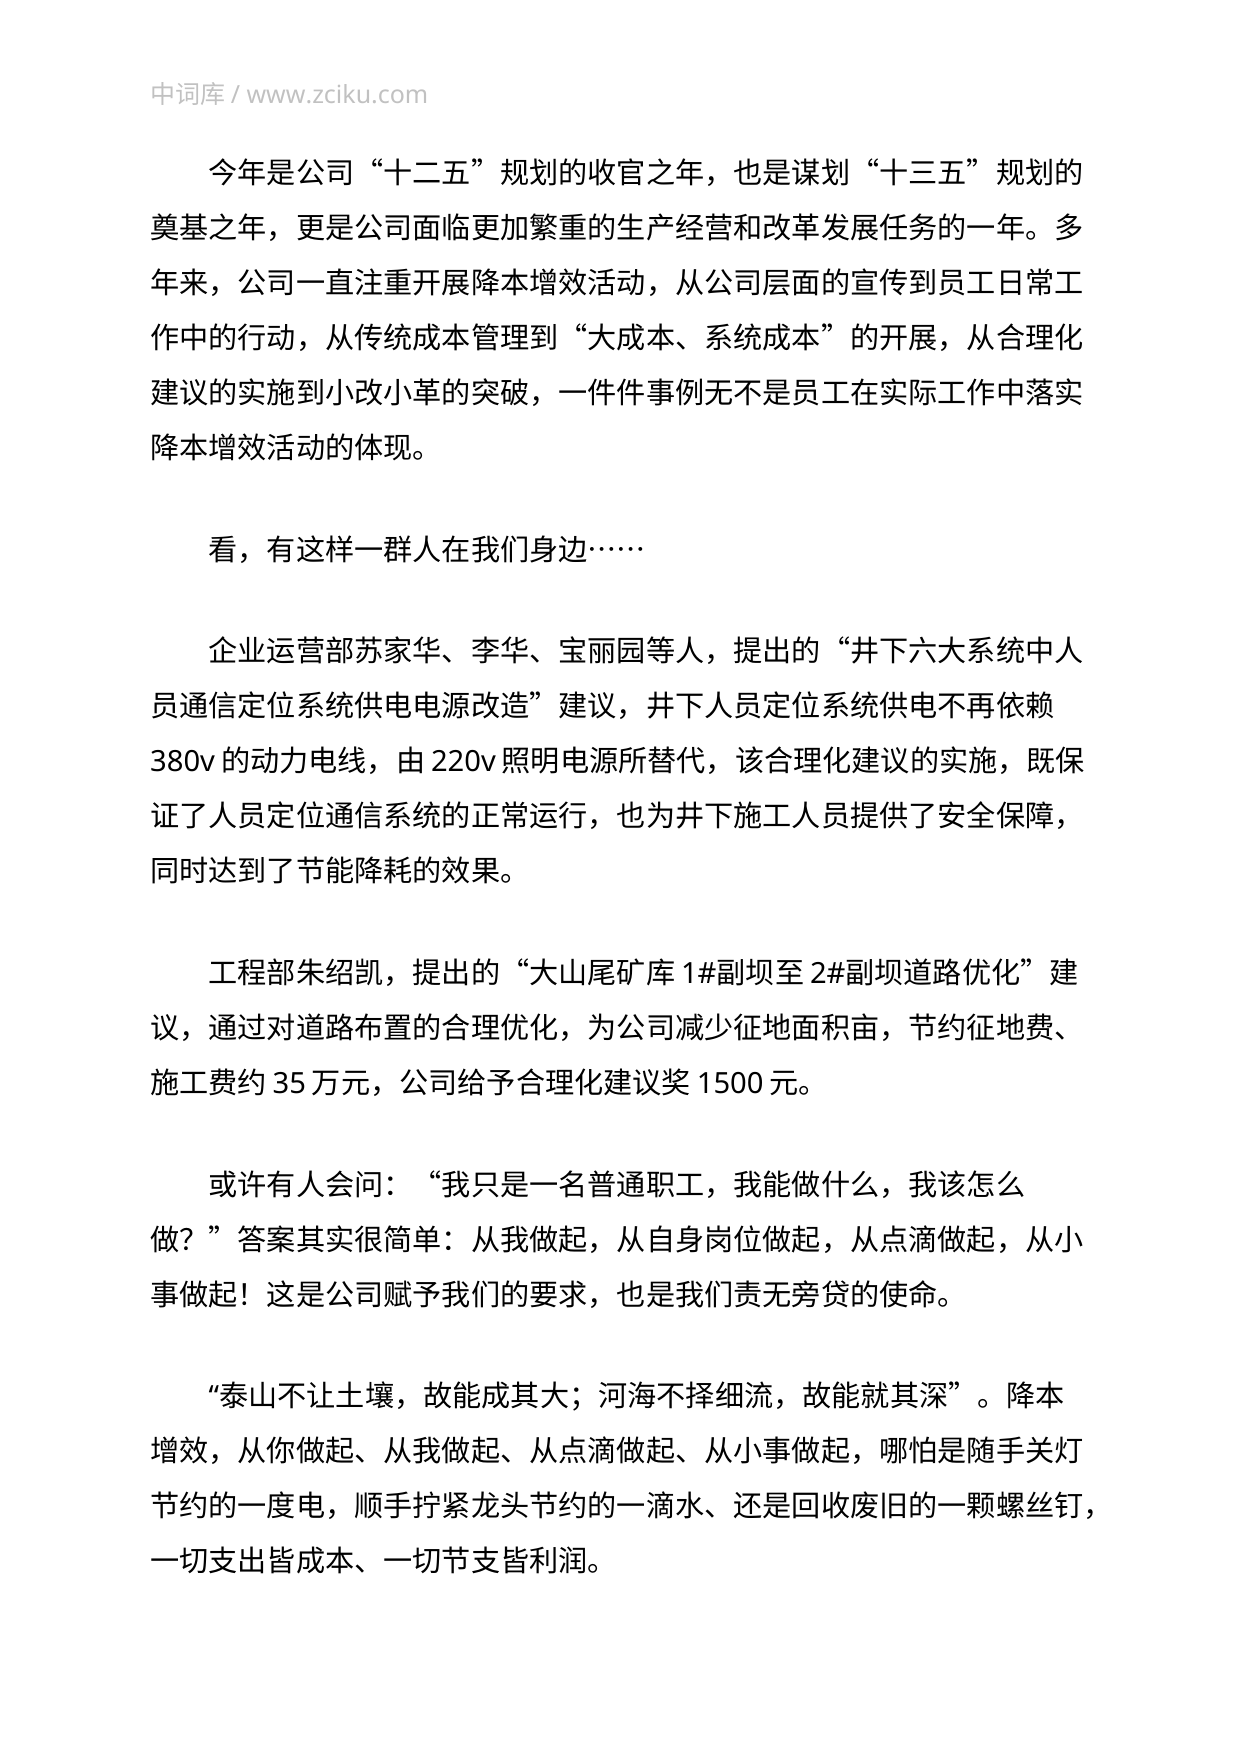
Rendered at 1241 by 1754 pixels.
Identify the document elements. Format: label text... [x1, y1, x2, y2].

text 看，有这样一群人在我们身边…… [150, 526, 1090, 568]
text 今年是公司“十二五”规划的收官之年，也是谋划“十三五”规划的奠基之年，更是公司面临更加繁重的生产经营和改革发展任务的一年。多年来，公司一直注重开展降本增效活动，从公司层面的宣传到员工日常工作中的行动，从传统成本管理到“大成本、系统成本”的开展，从合理化建议的实施到小改小革的突破，一件件事例无不是员工在实际工作中落实降本增效活动的体现。 [150, 150, 1090, 467]
text “泰山不让土壤，故能成其大；河海不择细流，故能就其深”。降本增效，从你做起、从我做起、从点滴做起、从小事做起，哪怕是随手关灯节约的一度电，顺手拧紧龙头节约的一滴水、还是回收废旧的一颗螺丝钉，一切支出皆成本、一切节支皆利润。 [150, 1373, 1090, 1580]
text 或许有人会问：“我只是一名普通职工，我能做什么，我该怎么做？”答案其实很简单：从我做起，从自身岗位做起，从点滴做起，从小事做起！这是公司赋予我们的要求，也是我们责无旁贷的使命。 [150, 1161, 1090, 1313]
text 工程部朱绍凯，提出的“大山尾矿库1#副坝至2#副坝道路优化”建议，通过对道路布置的合理优化，为公司减少征地面积亩，节约征地费、施工费约35万元，公司给予合理化建议奖1500元。 [150, 949, 1090, 1102]
text 企业运营部苏家华、李华、宝丽园等人，提出的“井下六大系统中人员通信定位系统供电电源改造”建议，井下人员定位系统供电不再依赖380v的动力电线，由220v照明电源所替代，该合理化建议的实施，既保证了人员定位通信系统的正常运行，也为井下施工人员提供了安全保障，同时达到了节能降耗的效果。 [150, 628, 1090, 890]
